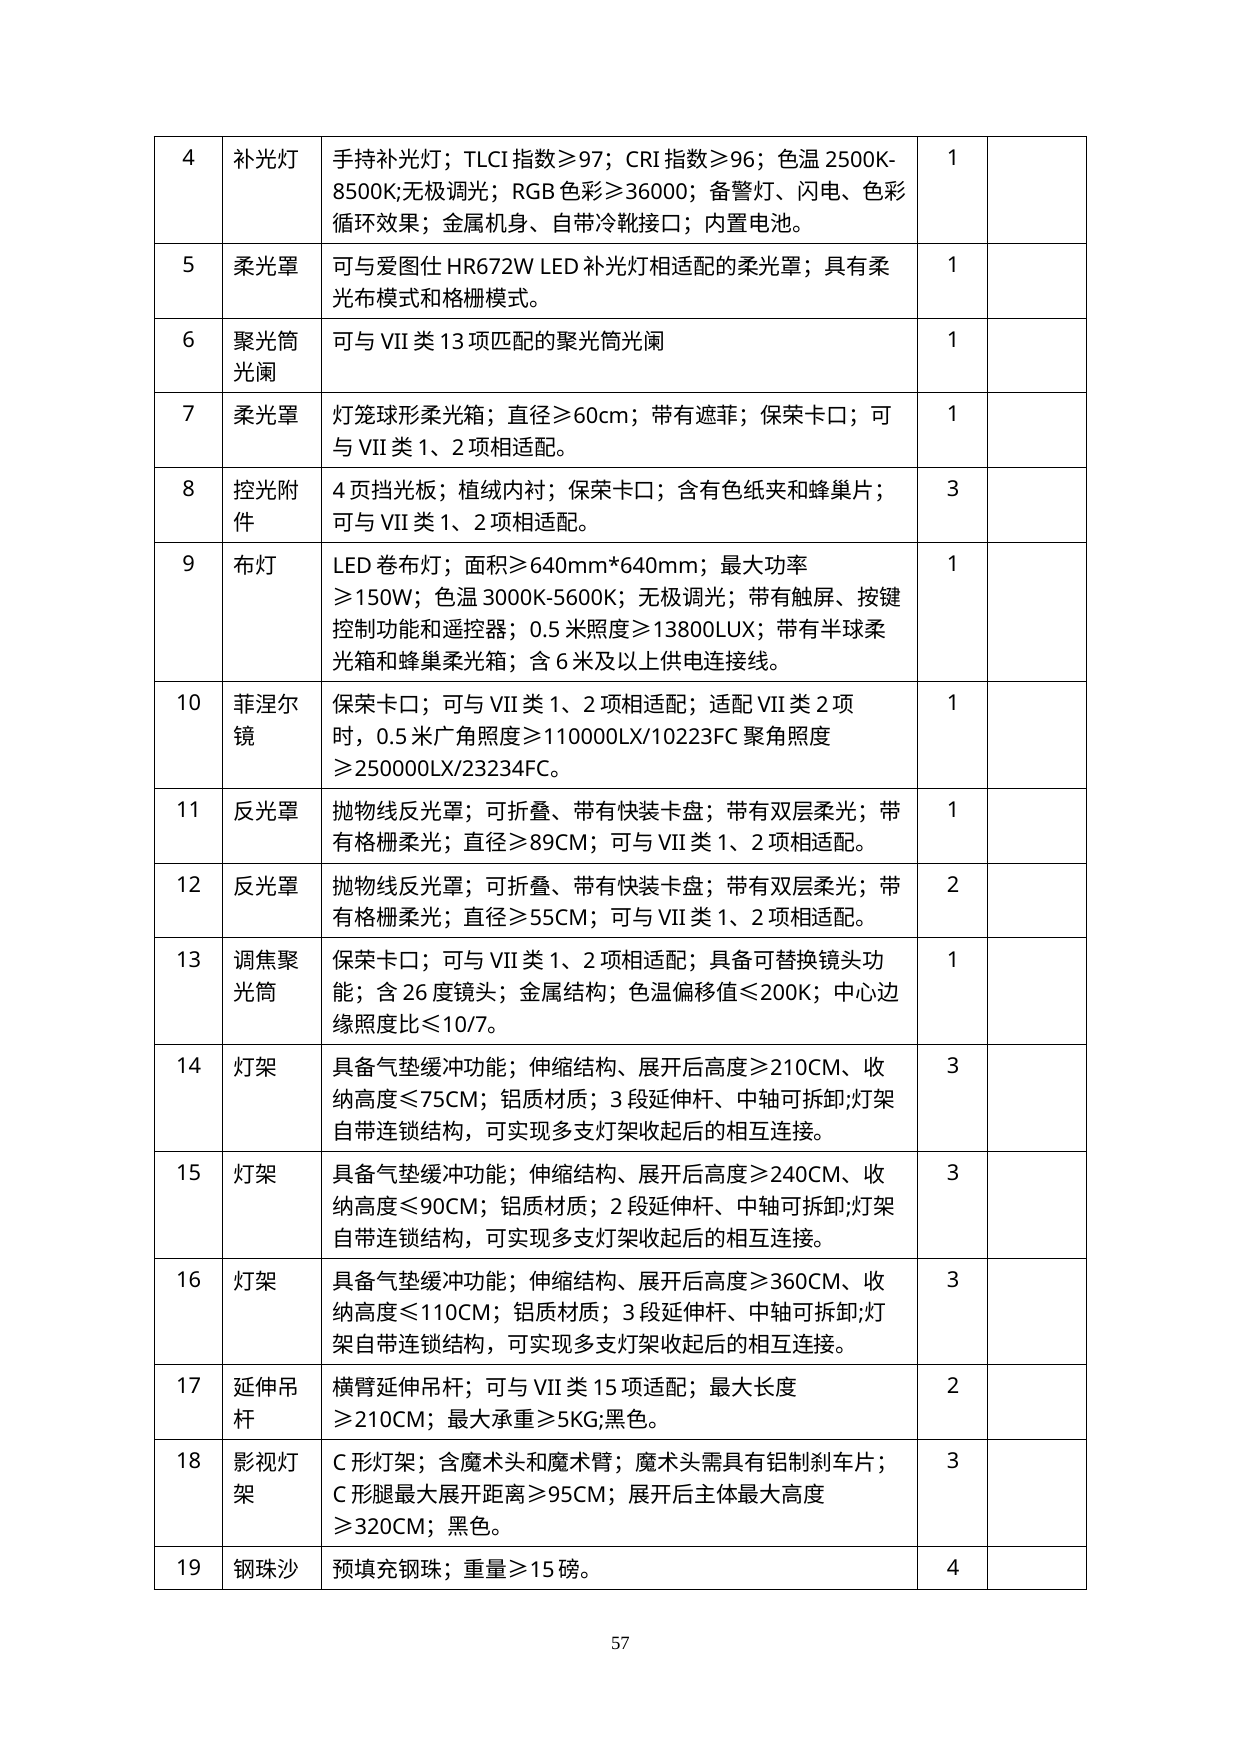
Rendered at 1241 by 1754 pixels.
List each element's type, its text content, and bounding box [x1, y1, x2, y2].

table_cell 4 [155, 137, 222, 242]
table_cell 灯架 [223, 1152, 321, 1257]
table_cell [988, 1365, 1086, 1439]
table_cell 6 [155, 319, 222, 392]
table_cell [988, 1152, 1086, 1257]
table_cell [988, 1440, 1086, 1546]
table_cell 菲涅尔镜 [223, 682, 321, 787]
table_cell 具备气垫缓冲功能；伸缩结构、展开后高度≥360CM、收纳高度≤110CM；铝质材质；3段延伸杆、中轴可拆卸;灯架自带连锁结构，可实现多支灯架收起后的相互连接。 [322, 1259, 917, 1364]
table_cell 3 [918, 1440, 987, 1546]
table_cell 灯笼球形柔光箱；直径≥60cm；带有遮菲；保荣卡口；可与VII类1、2项相适配。 [322, 393, 917, 467]
table_cell LED卷布灯；面积≥640mm*640mm；最大功率≥150W；色温3000K-5600K；无极调光；带有触屏、按键控制功能和遥控器；0.5米照度≥13800LUX；带有半球柔光箱和蜂巢柔光箱；含6米及以上供电连接线。 [322, 543, 917, 681]
table_cell 1 [918, 789, 987, 862]
table_cell 14 [155, 1045, 222, 1151]
table_cell [988, 1259, 1086, 1364]
table_cell 影视灯架 [223, 1440, 321, 1546]
table_cell 手持补光灯；TLCI指数≥97；CRI指数≥96；色温2500K-8500K;无极调光；RGB色彩≥36000；备警灯、闪电、色彩循环效果；金属机身、自带冷靴接口；内置电池。 [322, 137, 917, 242]
table_cell [988, 789, 1086, 862]
table_cell 8 [155, 468, 222, 542]
table_cell 补光灯 [223, 137, 321, 242]
table_cell 15 [155, 1152, 222, 1257]
table_cell 4 [918, 1547, 987, 1589]
table_cell 聚光筒光阑 [223, 319, 321, 392]
table_cell 1 [918, 393, 987, 467]
table_cell 11 [155, 789, 222, 862]
table_cell 1 [918, 319, 987, 392]
table_cell 柔光罩 [223, 244, 321, 317]
table_cell 3 [918, 468, 987, 542]
table_cell 具备气垫缓冲功能；伸缩结构、展开后高度≥210CM、收纳高度≤75CM；铝质材质；3段延伸杆、中轴可拆卸;灯架自带连锁结构，可实现多支灯架收起后的相互连接。 [322, 1045, 917, 1151]
table_cell 16 [155, 1259, 222, 1364]
table_cell 18 [155, 1440, 222, 1546]
table_cell 预填充钢珠；重量≥15磅。 [322, 1547, 917, 1589]
table_cell 延伸吊杆 [223, 1365, 321, 1439]
table_cell 1 [918, 682, 987, 787]
table_cell [988, 244, 1086, 317]
table_cell 可与爱图仕HR672W LED补光灯相适配的柔光罩；具有柔光布模式和格栅模式。 [322, 244, 917, 317]
table_cell [988, 393, 1086, 467]
table_cell [988, 319, 1086, 392]
table_cell 保荣卡口；可与VII类1、2项相适配；具备可替换镜头功能；含26度镜头；金属结构；色温偏移值≤200K；中心边缘照度比≤10/7。 [322, 938, 917, 1044]
table_cell 钢珠沙包 [223, 1547, 321, 1589]
table_cell 反光罩 [223, 864, 321, 937]
table_cell [988, 864, 1086, 937]
table_cell 7 [155, 393, 222, 467]
table_cell [988, 137, 1086, 242]
table_cell 1 [918, 137, 987, 242]
table_cell 3 [918, 1259, 987, 1364]
table_cell C形灯架；含魔术头和魔术臂；魔术头需具有铝制刹车片；C形腿最大展开距离≥95CM；展开后主体最大高度≥320CM；黑色。 [322, 1440, 917, 1546]
table_cell 反光罩 [223, 789, 321, 862]
table_cell 12 [155, 864, 222, 937]
table_cell 具备气垫缓冲功能；伸缩结构、展开后高度≥240CM、收纳高度≤90CM；铝质材质；2段延伸杆、中轴可拆卸;灯架自带连锁结构，可实现多支灯架收起后的相互连接。 [322, 1152, 917, 1257]
table_cell 13 [155, 938, 222, 1044]
table_cell 2 [918, 1365, 987, 1439]
table_cell 5 [155, 244, 222, 317]
table_cell 灯架 [223, 1259, 321, 1364]
table_cell 10 [155, 682, 222, 787]
table_cell [988, 1547, 1086, 1589]
table_cell [988, 682, 1086, 787]
table_cell 灯架 [223, 1045, 321, 1151]
table_cell 1 [918, 244, 987, 317]
table_cell 可与VII类13项匹配的聚光筒光阑 [322, 319, 917, 392]
table_cell 横臂延伸吊杆；可与VII类15项适配；最大长度≥210CM；最大承重≥5KG;黑色。 [322, 1365, 917, 1439]
table_cell 9 [155, 543, 222, 681]
table_cell 布灯 [223, 543, 321, 681]
table_cell [988, 468, 1086, 542]
table_cell 19 [155, 1547, 222, 1589]
table_cell 1 [918, 938, 987, 1044]
table_cell 调焦聚光筒 [223, 938, 321, 1044]
table_cell 控光附件 [223, 468, 321, 542]
table_cell 柔光罩 [223, 393, 321, 467]
table_cell 抛物线反光罩；可折叠、带有快装卡盘；带有双层柔光；带有格栅柔光；直径≥89CM；可与VII类1、2项相适配。 [322, 789, 917, 862]
table_cell 4页挡光板；植绒内衬；保荣卡口；含有色纸夹和蜂巢片；可与VII类1、2项相适配。 [322, 468, 917, 542]
table_cell 1 [918, 543, 987, 681]
table_cell 17 [155, 1365, 222, 1439]
table_cell 抛物线反光罩；可折叠、带有快装卡盘；带有双层柔光；带有格栅柔光；直径≥55CM；可与VII类1、2项相适配。 [322, 864, 917, 937]
table_cell 保荣卡口；可与VII类1、2项相适配；适配VII类2项时，0.5米广角照度≥110000LX/10223FC 聚角照度≥250000LX/23234FC。 [322, 682, 917, 787]
table_cell 2 [918, 864, 987, 937]
table_cell [988, 543, 1086, 681]
table_cell [988, 1045, 1086, 1151]
table_cell 3 [918, 1152, 987, 1257]
table_cell 3 [918, 1045, 987, 1151]
table_cell [988, 938, 1086, 1044]
